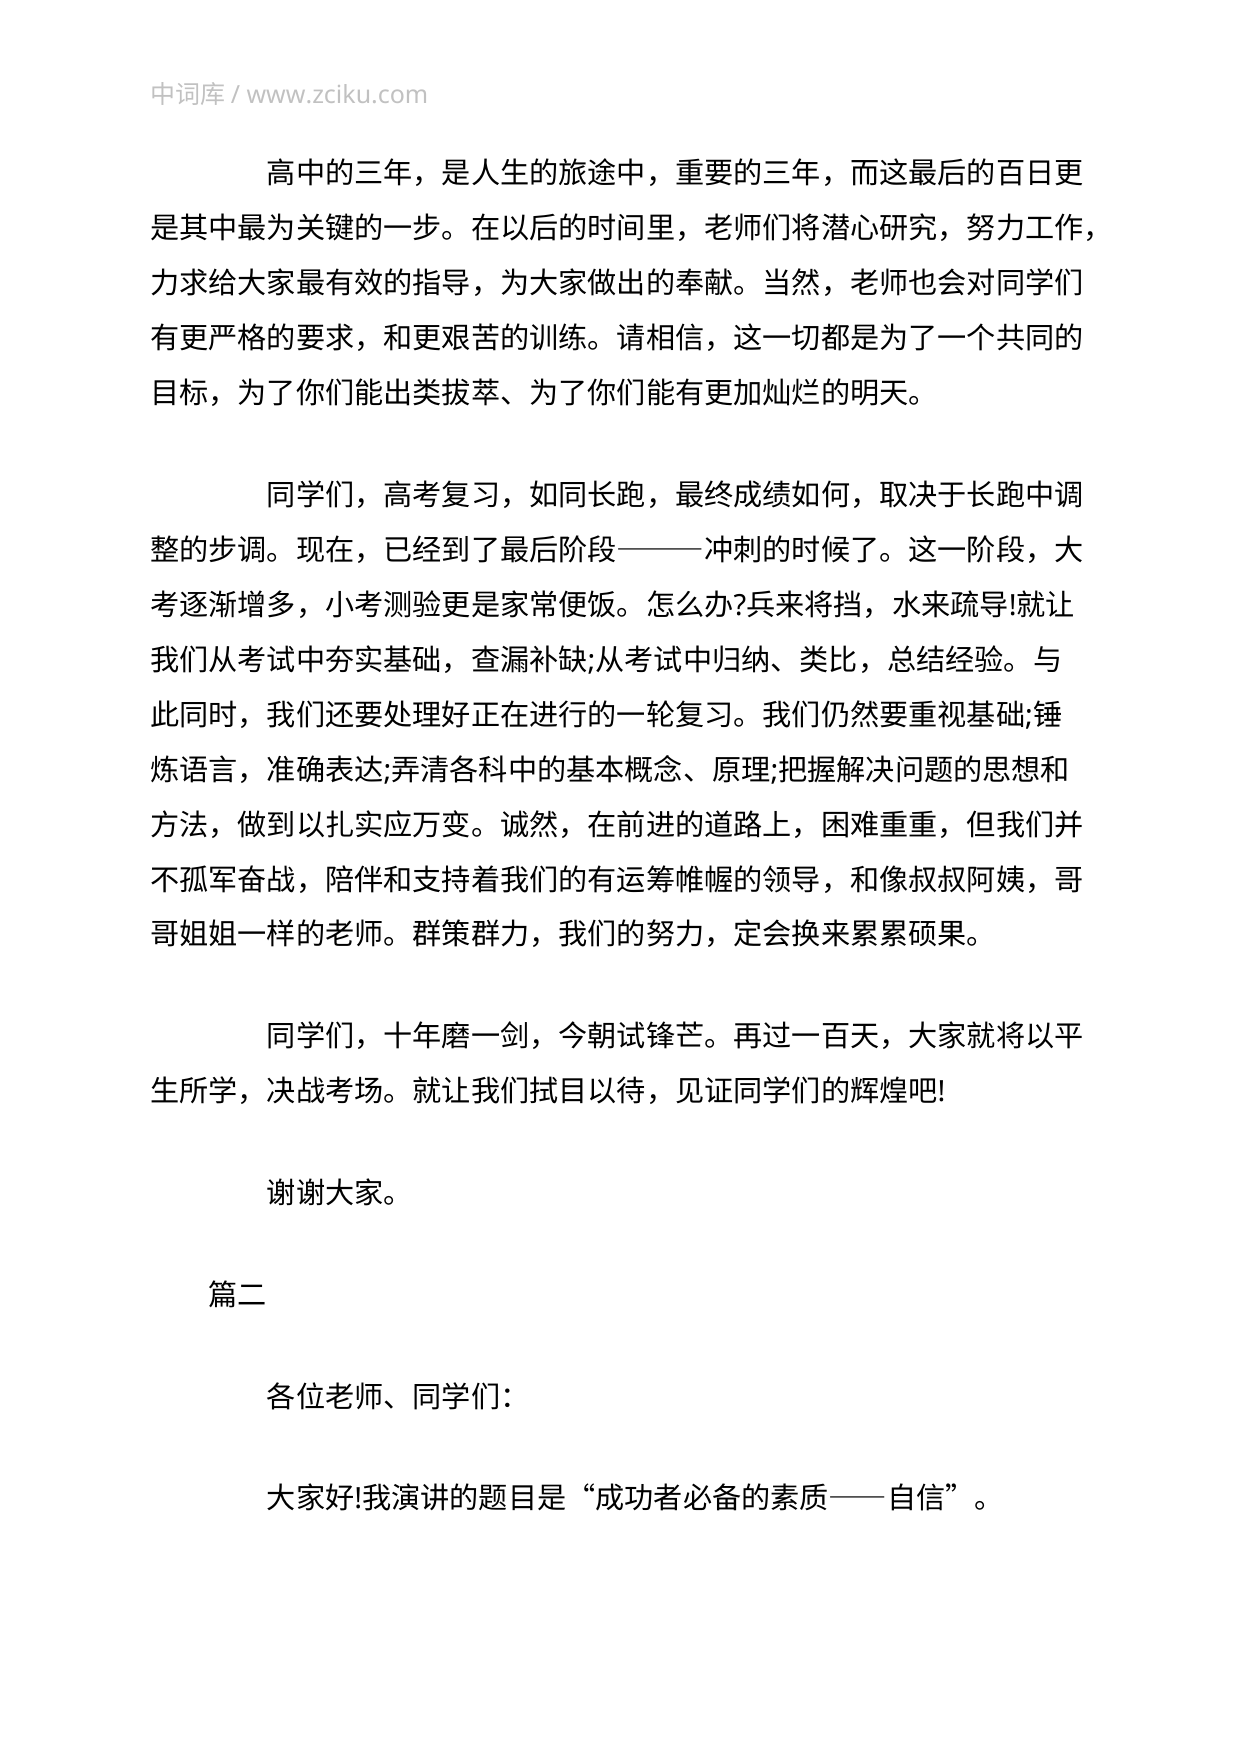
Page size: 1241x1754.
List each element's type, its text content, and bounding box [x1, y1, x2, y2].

text 同学们，高考复习，如同长跑，最终成绩如何，取决于长跑中调整的步调。现在，已经到了最后阶段———冲刺的时候了。这一阶段，大考逐渐增多，小考测验更是家常便饭。怎么办?兵来将挡，水来疏导!就让我们从考试中夯实基础，查漏补缺;从考试中归纳、类比，总结经验。与此同时，我们还要处理好正在进行的一轮复习。我们仍然要重视基础;锤炼语言，准确表达;弄清各科中的基本概念、原理;把握解决问题的思想和方法，做到以扎实应万变。诚然，在前进的道路上，困难重重，但我们并不孤军奋战，陪伴和支持着我们的有运筹帷幄的领导，和像叔叔阿姨，哥哥姐姐一样的老师。群策群力，我们的努力，定会换来累累硕果。 [150, 471, 1090, 953]
text 谢谢大家。 [150, 1169, 1090, 1212]
text 篇二 [150, 1271, 1090, 1314]
text 高中的三年，是人生的旅途中，重要的三年，而这最后的百日更是其中最为关键的一步。在以后的时间里，老师们将潜心研究，努力工作，力求给大家最有效的指导，为大家做出的奉献。当然，老师也会对同学们有更严格的要求，和更艰苦的训练。请相信，这一切都是为了一个共同的目标，为了你们能出类拔萃、为了你们能有更加灿烂的明天。 [150, 150, 1090, 412]
text 各位老师、同学们： [150, 1373, 1090, 1415]
text 同学们，十年磨一剑，今朝试锋芒。再过一百天，大家就将以平生所学，决战考场。就让我们拭目以待，见证同学们的辉煌吧! [150, 1013, 1090, 1110]
text 大家好!我演讲的题目是“成功者必备的素质——自信”。 [150, 1475, 1090, 1517]
